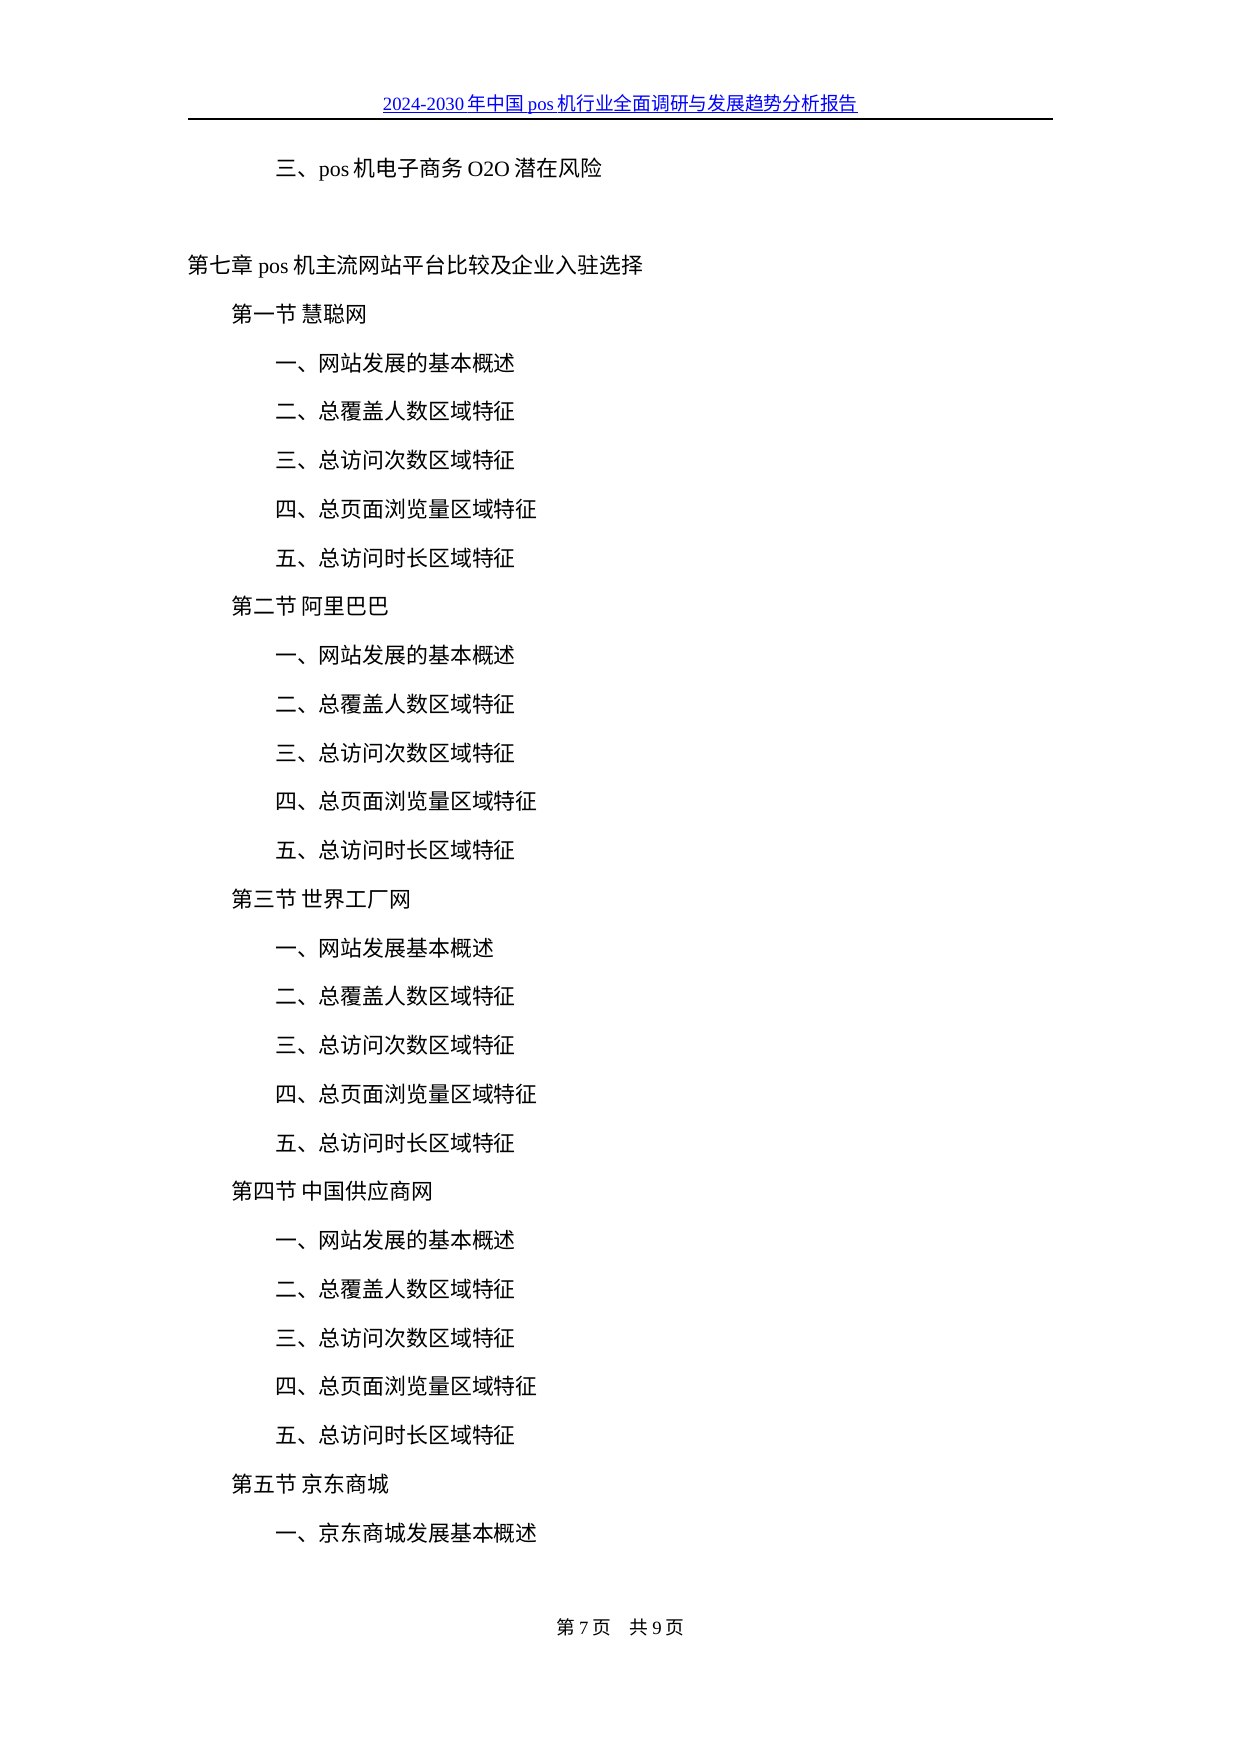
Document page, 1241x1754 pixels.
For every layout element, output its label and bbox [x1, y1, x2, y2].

text [187, 150, 1053, 1548]
